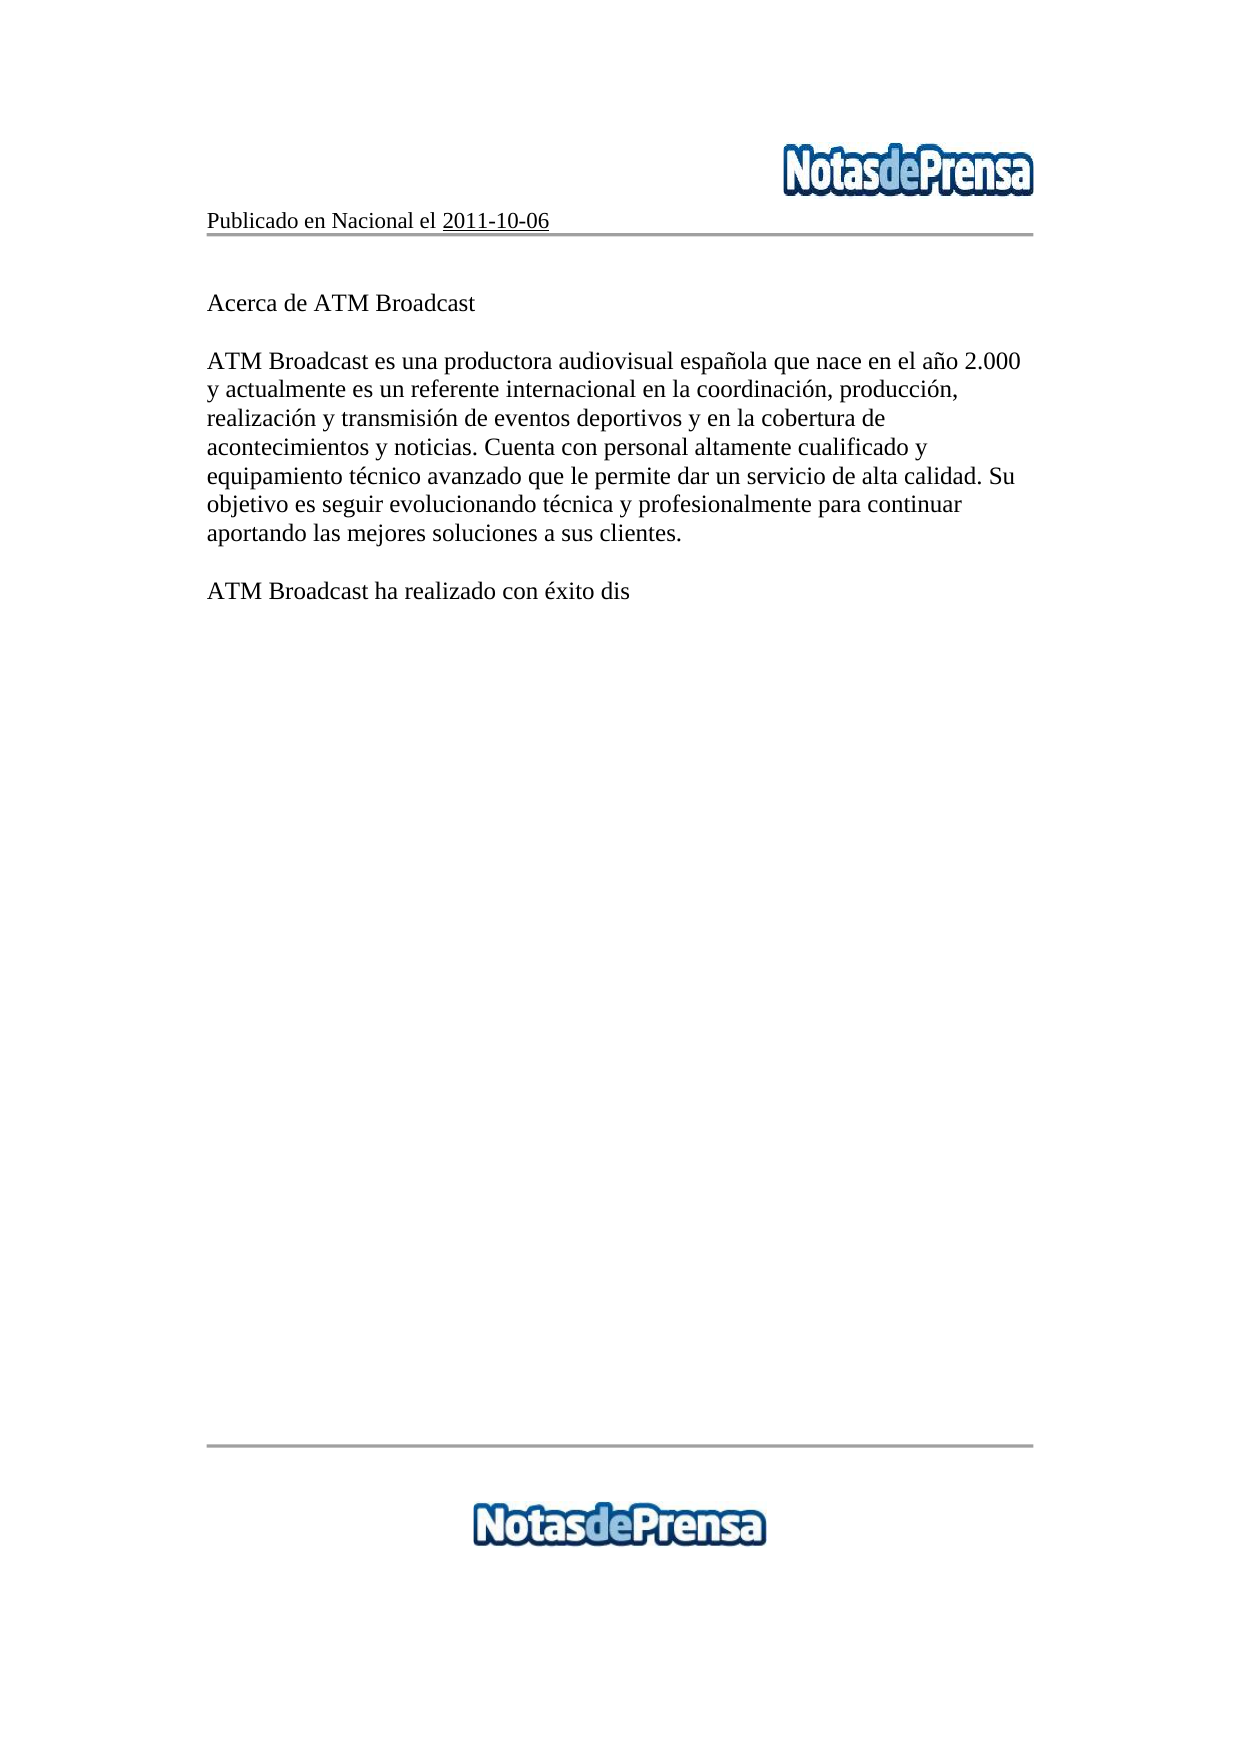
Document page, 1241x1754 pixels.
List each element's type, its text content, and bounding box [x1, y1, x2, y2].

picture [473, 1501, 767, 1548]
picture [783, 142, 1034, 199]
